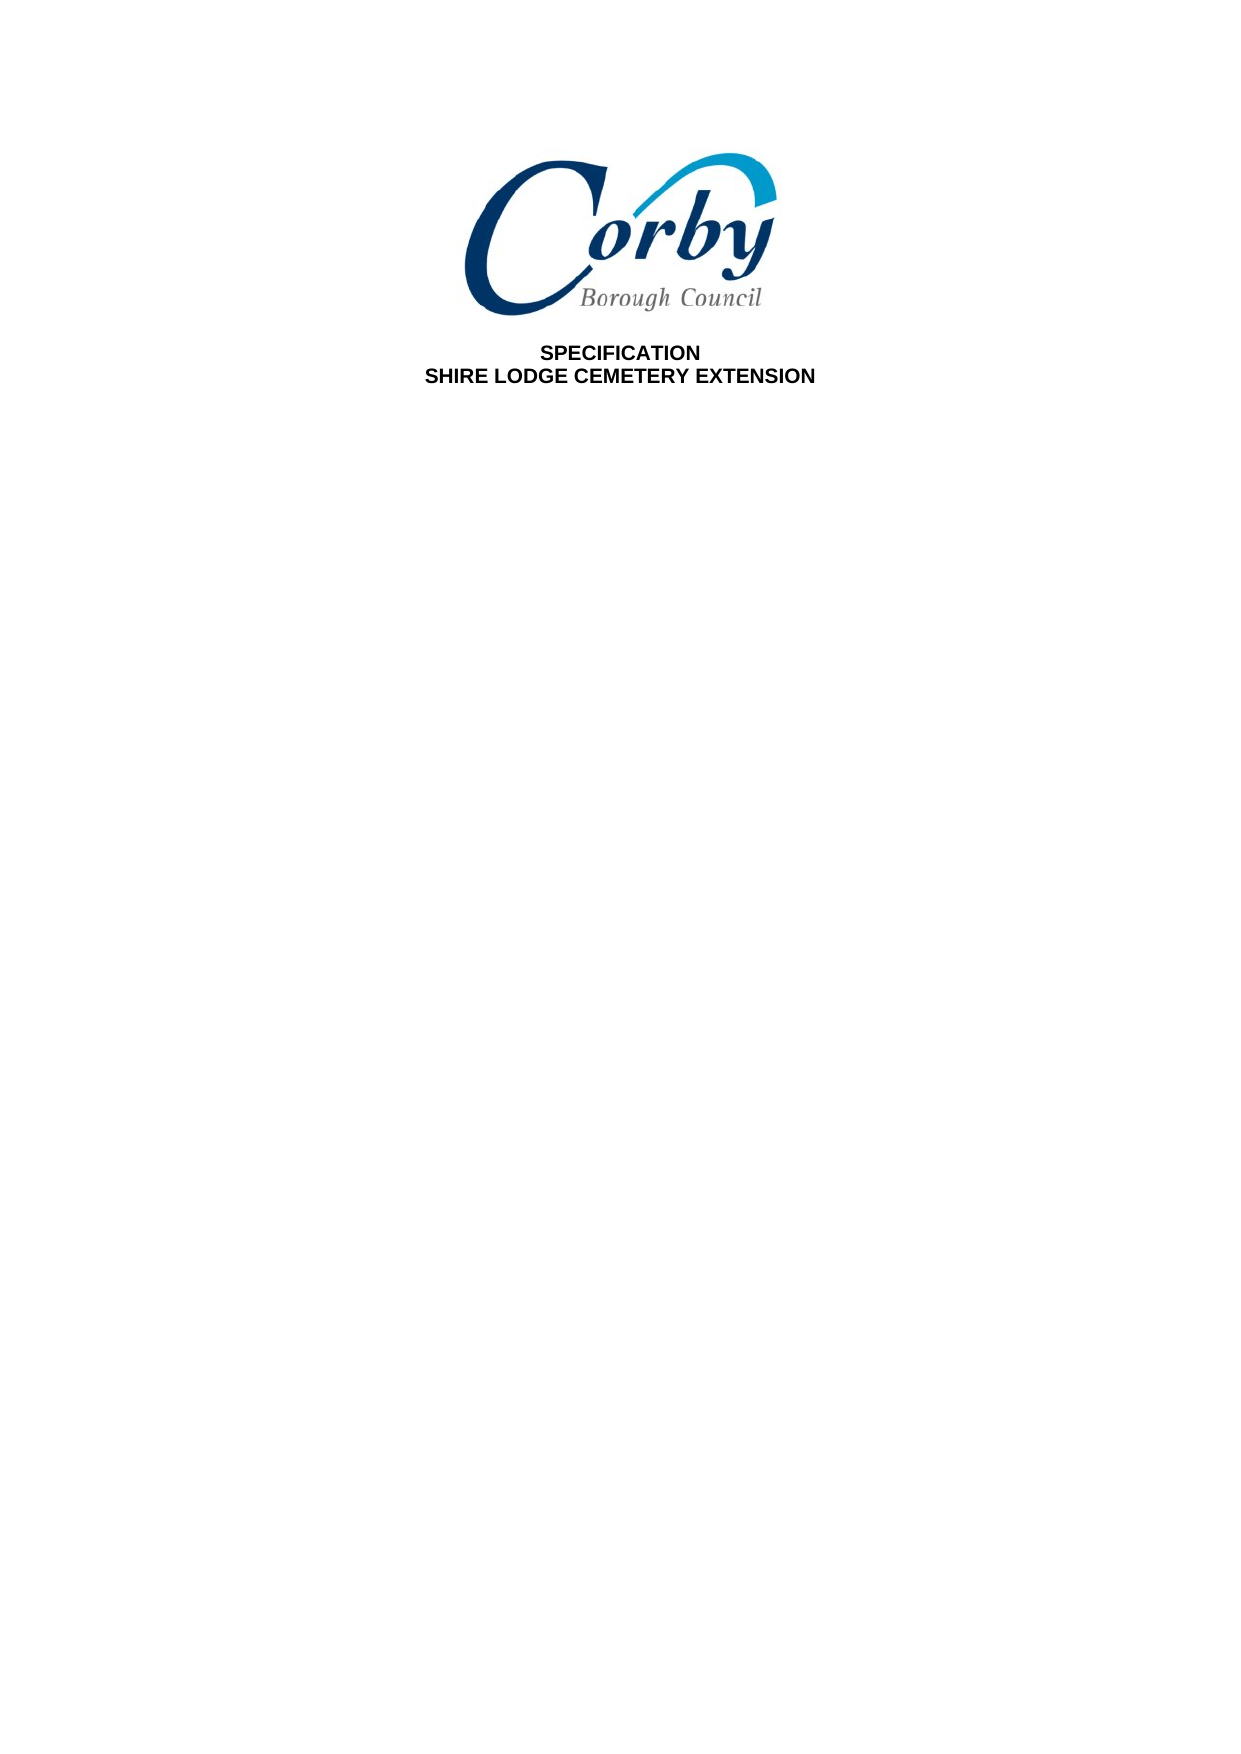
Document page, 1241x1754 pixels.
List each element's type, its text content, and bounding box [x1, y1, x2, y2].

text SPECIFICATION [148, 340, 1092, 364]
picture [456, 147, 785, 317]
text Shire Lodge Cemetery Extension [148, 364, 1092, 388]
